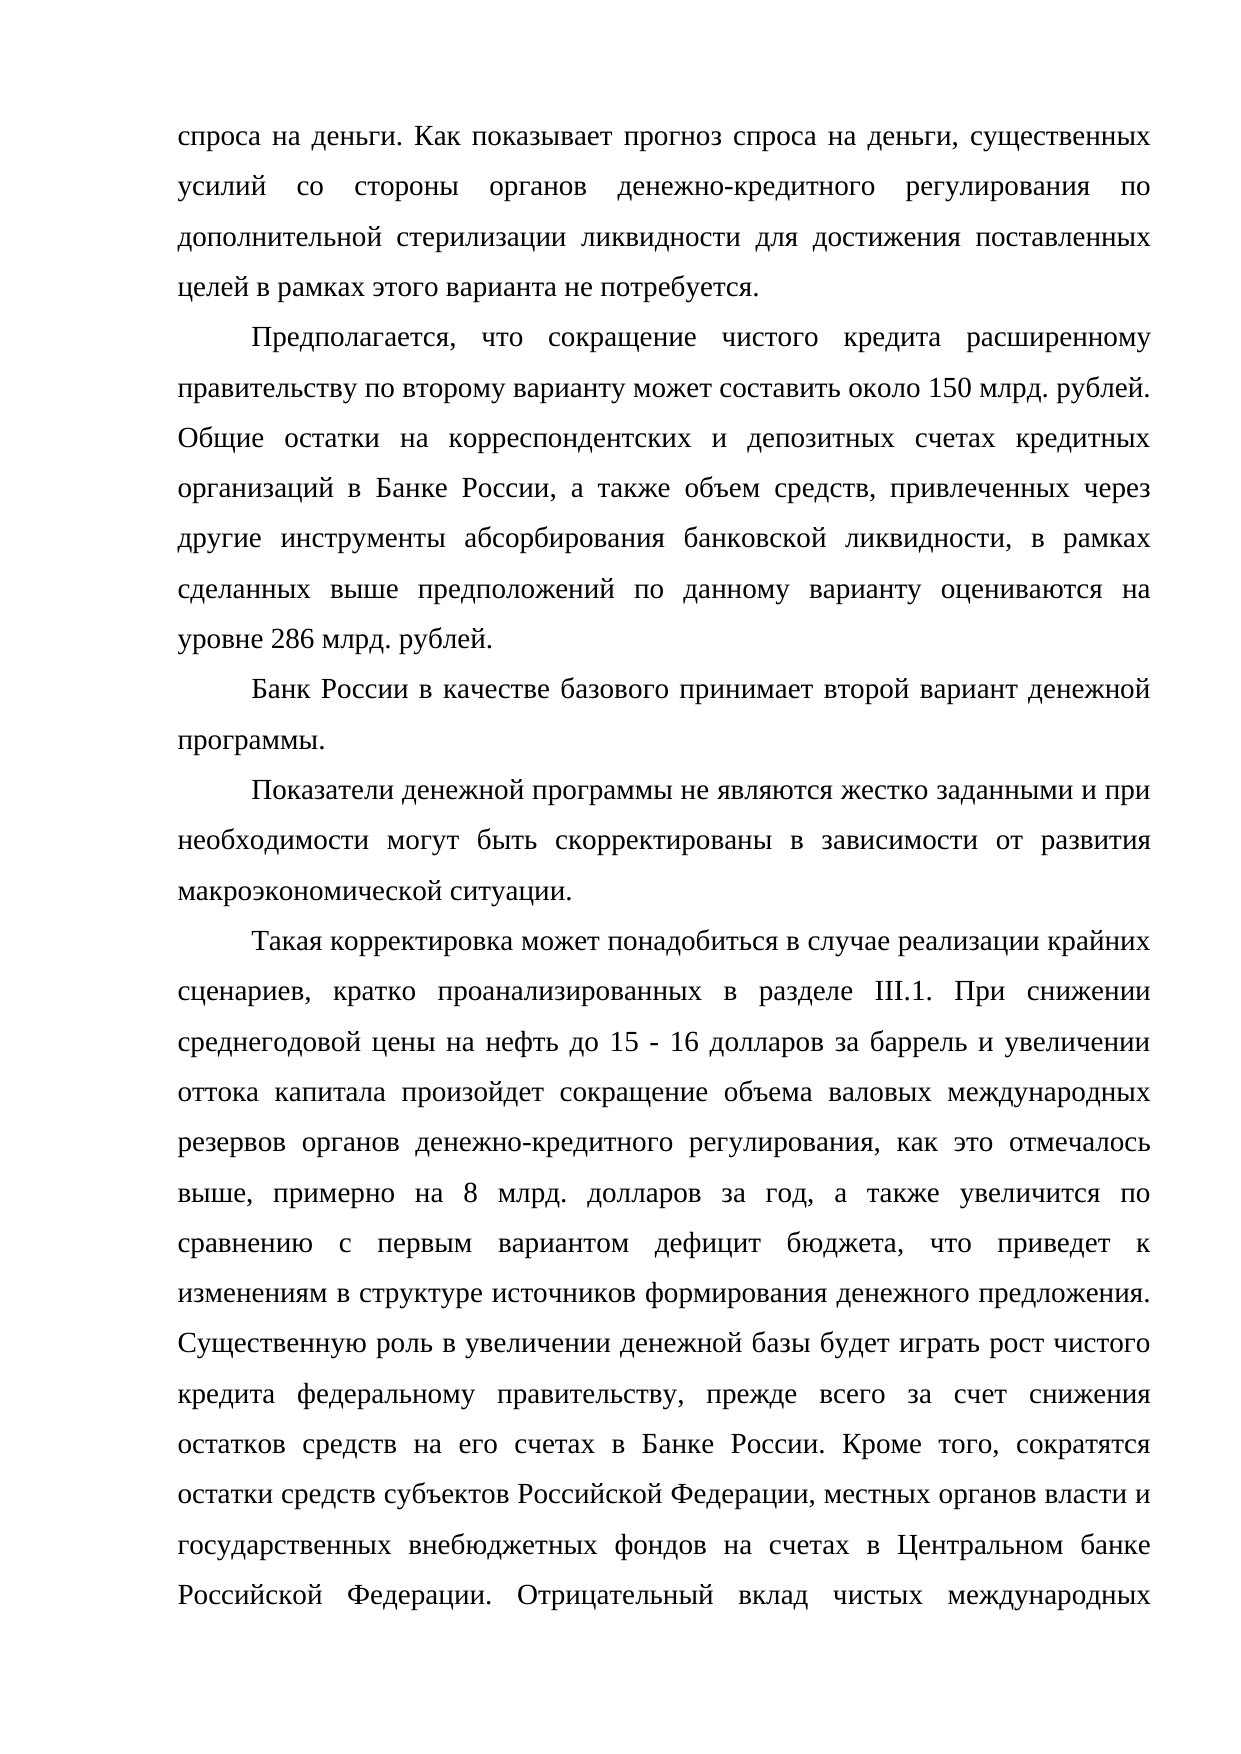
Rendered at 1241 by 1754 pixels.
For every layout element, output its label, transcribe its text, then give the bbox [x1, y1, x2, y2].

text Показатели денежной программы не являются жестко заданными и при необходимости могут быть скорректированы в зависимости от развития макроэкономической ситуации. [177, 772, 1152, 906]
text Банк России в качестве базового принимает второй вариант денежной программы. [177, 672, 1152, 755]
text Предполагается, что сокращение чистого кредита расширенному правительству по второму варианту может составить около 150 млрд. рублей. Общие остатки на корреспондентских и депозитных счетах кредитных организаций в Банке России, а также объем средств, привлеченных через другие инструменты абсорбирования банковской ликвидности, в рамках сделанных выше предположений по данному варианту оцениваются на уровне 286 млрд. рублей. [177, 319, 1152, 655]
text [177, 923, 1152, 1611]
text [177, 118, 1152, 303]
